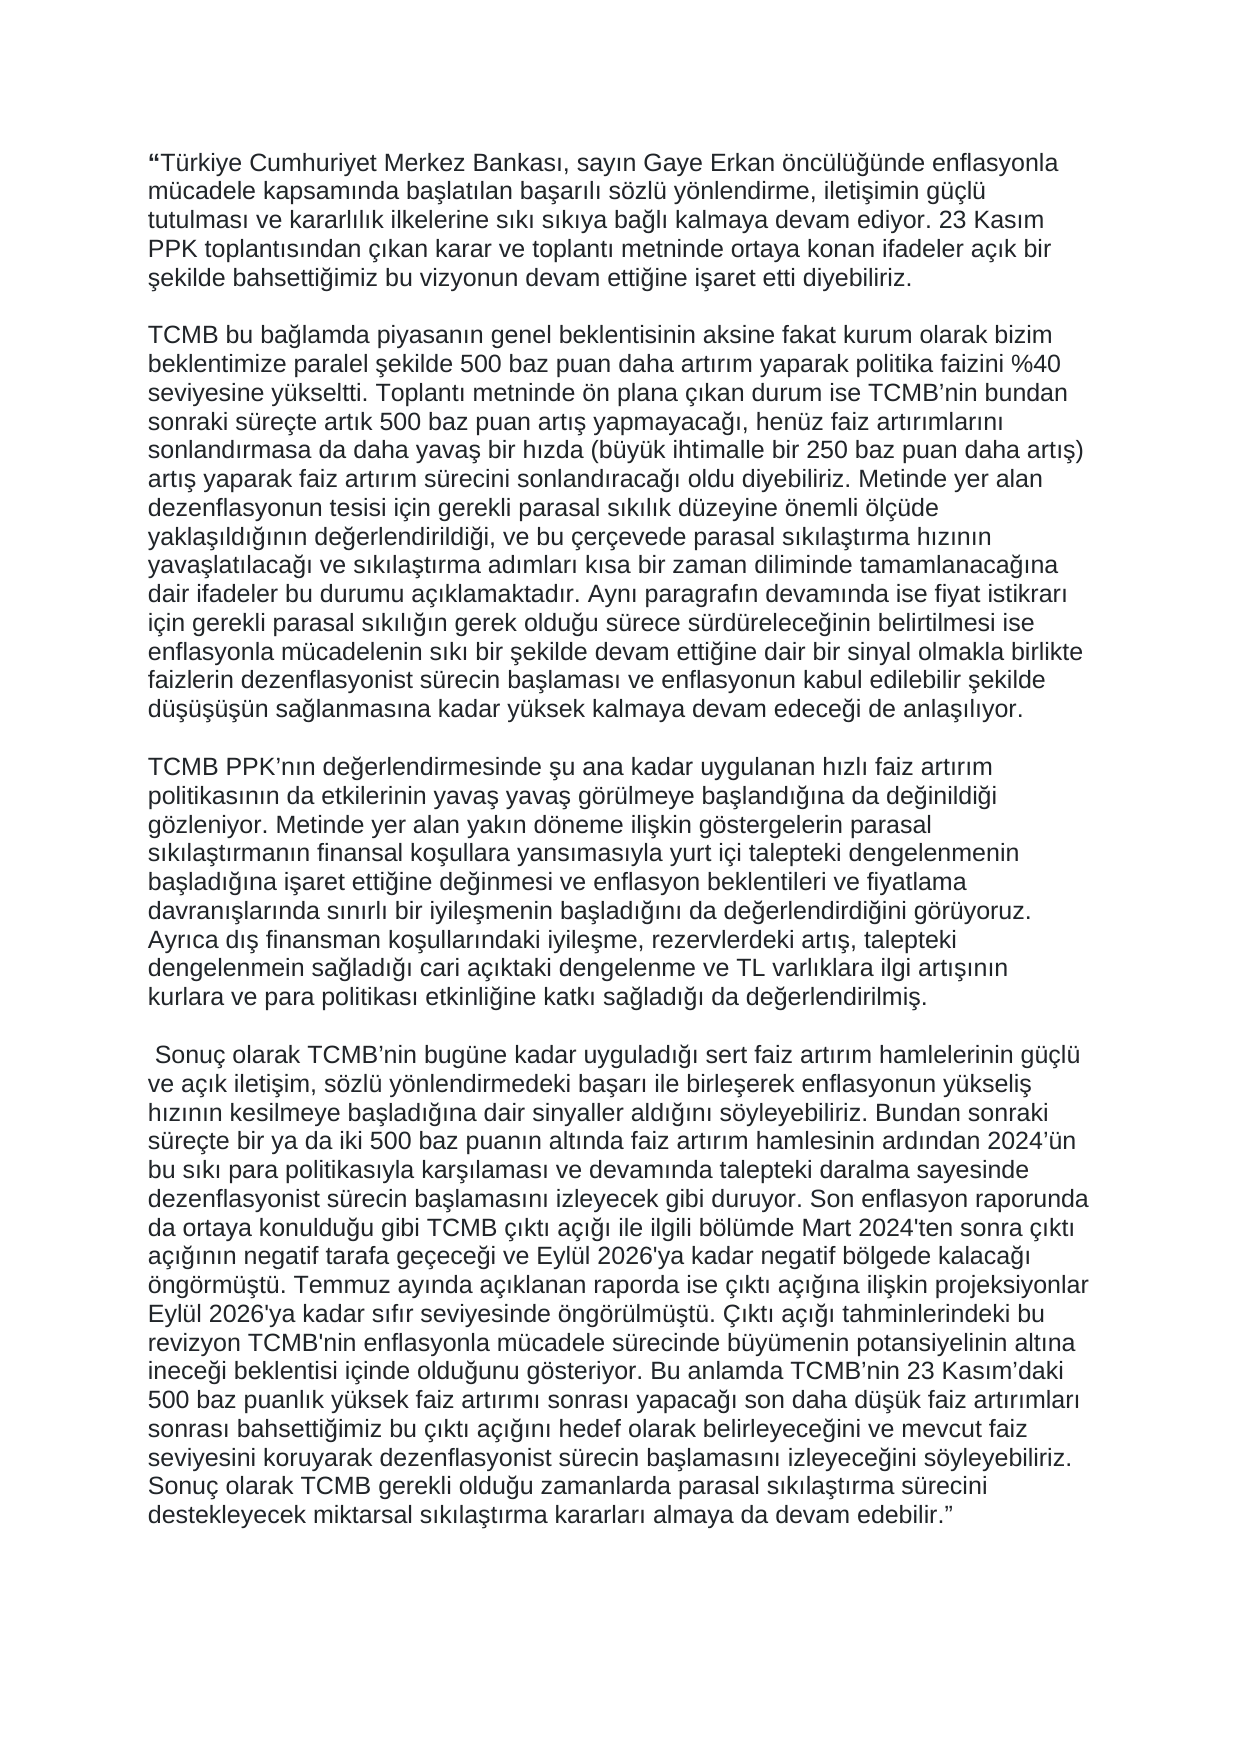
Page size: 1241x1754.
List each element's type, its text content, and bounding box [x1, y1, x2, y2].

text “Türkiye Cumhuriyet Merkez Bankası, sayın Gaye Erkan öncülüğünde enflasyonla mücadele kapsamında başlatılan başarılı sözlü yönlendirme, iletişimin güçlü tutulması ve kararlılık ilkelerine sıkı sıkıya bağlı kalmaya devam ediyor. 23 Kasım PPK toplantısından çıkan karar ve toplantı metninde ortaya konan ifadeler açık bir şekilde bahsettiğimiz bu vizyonun devam ettiğine işaret etti diyebiliriz. [148, 148, 1093, 291]
text TCMB PPK’nın değerlendirmesinde şu ana kadar uygulanan hızlı faiz artırım politikasının da etkilerinin yavaş yavaş görülmeye başlandığına da değinildiği gözleniyor. Metinde yer alan yakın döneme ilişkin göstergelerin parasal sıkılaştırmanın finansal koşullara yansımasıyla yurt içi talepteki dengelenmenin başladığına işaret ettiğine değinmesi ve enflasyon beklentileri ve fiyatlama davranışlarında sınırlı bir iyileşmenin başladığını da değerlendirdiğini görüyoruz. Ayrıca dış finansman koşullarındaki iyileşme, rezervlerdeki artış, talepteki dengelenmein sağladığı cari açıktaki dengelenme ve TL varlıklara ilgi artışının kurlara ve para politikası etkinliğine katkı sağladığı da değerlendirilmiş. [148, 752, 1093, 1011]
text TCMB bu bağlamda piyasanın genel beklentisinin aksine fakat kurum olarak bizim beklentimize paralel şekilde 500 baz puan daha artırım yaparak politika faizini %40 seviyesine yükseltti. Toplantı metninde ön plana çıkan durum ise TCMB’nin bundan sonraki süreçte artık 500 baz puan artış yapmayacağı, henüz faiz artırımlarını sonlandırmasa da daha yavaş bir hızda (büyük ihtimalle bir 250 baz puan daha artış) artış yaparak faiz artırım sürecini sonlandıracağı oldu diyebiliriz. Metinde yer alan dezenflasyonun tesisi için gerekli parasal sıkılık düzeyine önemli ölçüde yaklaşıldığının değerlendirildiği, ve bu çerçevede parasal sıkılaştırma hızının yavaşlatılacağı ve sıkılaştırma adımları kısa bir zaman diliminde tamamlanacağına dair ifadeler bu durumu açıklamaktadır. Aynı paragrafın devamında ise fiyat istikrarı için gerekli parasal sıkılığın gerek olduğu sürece sürdüreleceğinin belirtilmesi ise enflasyonla mücadelenin sıkı bir şekilde devam ettiğine dair bir sinyal olmakla birlikte faizlerin dezenflasyonist sürecin başlaması ve enflasyonun kabul edilebilir şekilde düşüşüşün sağlanmasına kadar yüksek kalmaya devam edeceği de anlaşılıyor. [148, 321, 1093, 723]
text Sonuç olarak TCMB’nin bugüne kadar uyguladığı sert faiz artırım hamlelerinin güçlü ve açık iletişim, sözlü yönlendirmedeki başarı ile birleşerek enflasyonun yükseliş hızının kesilmeye başladığına dair sinyaller aldığını söyleyebiliriz. Bundan sonraki süreçte bir ya da iki 500 baz puanın altında faiz artırım hamlesinin ardından 2024’ün bu sıkı para politikasıyla karşılaması ve devamında talepteki daralma sayesinde dezenflasyonist sürecin başlamasını izleyecek gibi duruyor. Son enflasyon raporunda da ortaya konulduğu gibi TCMB çıktı açığı ile ilgili bölümde Mart 2024'ten sonra çıktı açığının negatif tarafa geçeceği ve Eylül 2026'ya kadar negatif bölgede kalacağı öngörmüştü. Temmuz ayında açıklanan raporda ise çıktı açığına ilişkin projeksiyonlar Eylül 2026'ya kadar sıfır seviyesinde öngörülmüştü. Çıktı açığı tahminlerindeki bu revizyon TCMB'nin enflasyonla mücadele sürecinde büyümenin potansiyelinin altına ineceği beklentisi içinde olduğunu gösteriyor. Bu anlamda TCMB’nin 23 Kasım’daki 500 baz puanlık yüksek faiz artırımı sonrası yapacağı son daha düşük faiz artırımları sonrası bahsettiğimiz bu çıktı açığını hedef olarak belirleyeceğini ve mevcut faiz seviyesini koruyarak dezenflasyonist sürecin başlamasını izleyeceğini söyleyebiliriz. Sonuç olarak TCMB gerekli olduğu zamanlarda parasal sıkılaştırma sürecini destekleyecek miktarsal sıkılaştırma kararları almaya da devam edebilir.” [148, 1040, 1093, 1529]
